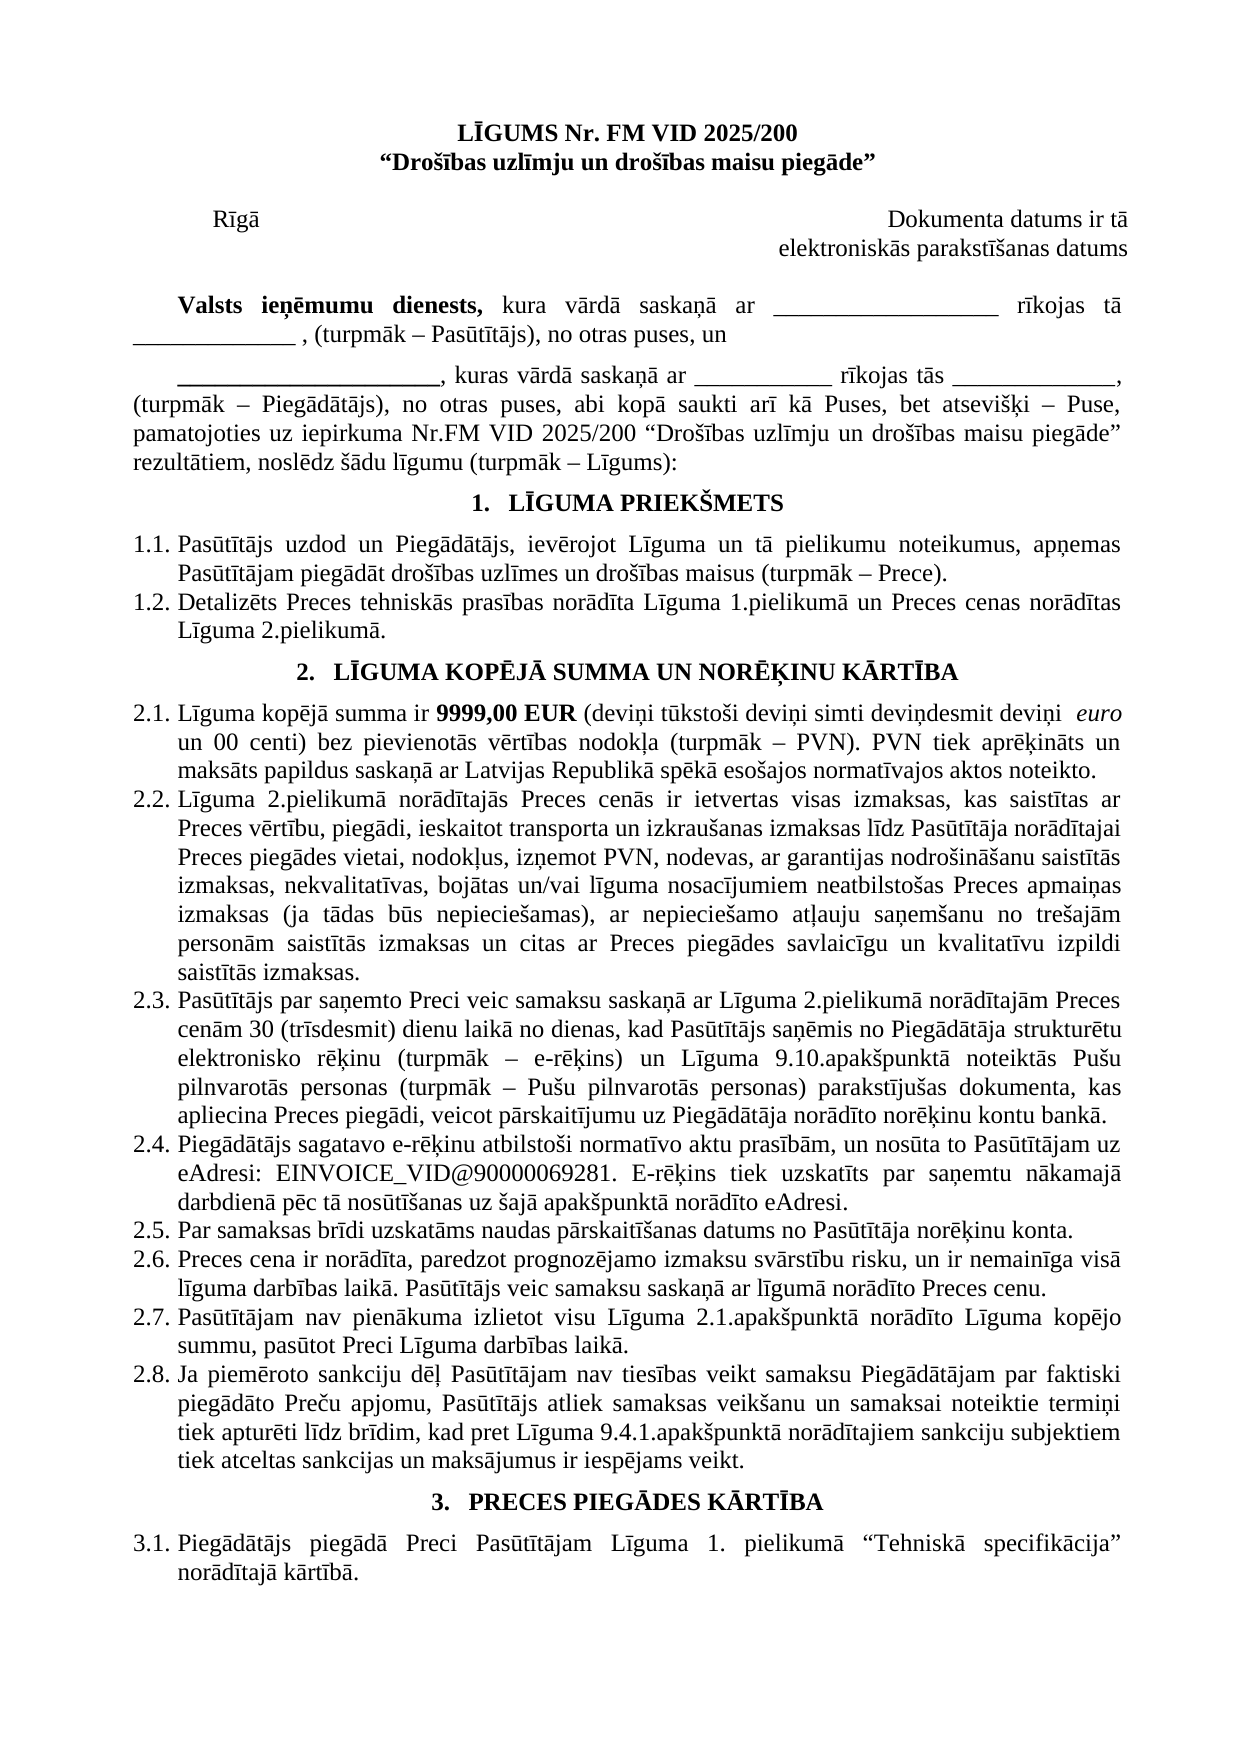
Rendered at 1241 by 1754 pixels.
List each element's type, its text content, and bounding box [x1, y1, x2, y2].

text Valsts ieņēmumu dienests, kura vārdā saskaņā ar __________________ rīkojas tā _____________ , (turpmāk – Pasūtītājs), no otras puses, un [133, 291, 1122, 348]
text LĪGUMS Nr. FM VID 2025/200 [133, 118, 1122, 147]
text “Drošības uzlīmju un drošības maisu piegāde” [133, 147, 1122, 176]
list Detalizēts Preces tehniskās prasības norādīta Līguma 1.pielikumā un Preces cenas norādītas Līguma 2.pielikumā. [133, 587, 1122, 644]
list Par samaksas brīdi uzskatāms naudas pārskaitīšanas datums no Pasūtītāja norēķinu konta. [133, 1216, 1122, 1244]
text elektroniskās parakstīšanas datums [133, 233, 1128, 262]
list Piegādātājs sagatavo e-rēķinu atbilstoši normatīvo aktu prasībām, un nosūta to Pasūtītājam uz eAdresi: EINVOICE_VID@90000069281. E-rēķins tiek uzskatīts par saņemtu nākamajā darbdienā pēc tā nosūtīšanas uz šajā apakšpunktā norādīto eAdresi. [133, 1129, 1122, 1216]
list LĪGUMA KOPĒJĀ SUMMA UN NORĒĶINU KĀRTĪBA [133, 657, 1122, 686]
list LĪGUMA PRIEKŠMETS [133, 488, 1122, 517]
list Piegādātājs piegādā Preci Pasūtītājam Līguma 1. pielikumā “Tehniskā specifikācija” norādītajā kārtībā. [133, 1528, 1122, 1586]
list Līguma kopējā summa ir 9999,00 EUR (deviņi tūkstoši deviņi simti deviņdesmit deviņi euro un 00 centi) bez pievienotās vērtības nodokļa (turpmāk – PVN). PVN tiek aprēķināts un maksāts papildus saskaņā ar Latvijas Republikā spēkā esošajos normatīvajos aktos noteikto. [133, 698, 1122, 784]
list Ja piemēroto sankciju dēļ Pasūtītājam nav tiesības veikt samaksu Piegādātājam par faktiski piegādāto Preču apjomu, Pasūtītājs atliek samaksas veikšanu un samaksai noteiktie termiņi tiek apturēti līdz brīdim, kad pret Līguma 9.4.1.apakšpunktā norādītajiem sankciju subjektiem tiek atceltas sankcijas un maksājumus ir iespējams veikt. [133, 1359, 1122, 1474]
list Pasūtītājs uzdod un Piegādātājs, ievērojot Līguma un tā pielikumu noteikumus, apņemas Pasūtītājam piegādāt drošības uzlīmes un drošības maisus (turpmāk – Prece). [133, 529, 1122, 587]
list Pasūtītājs par saņemto Preci veic samaksu saskaņā ar Līguma 2.pielikumā norādītajām Preces cenām 30 (trīsdesmit) dienu laikā no dienas, kad Pasūtītājs saņēmis no Piegādātāja strukturētu elektronisko rēķinu (turpmāk – e-rēķins) un Līguma 9.10.apakšpunktā noteiktās Pušu pilnvarotās personas (turpmāk – Pušu pilnvarotās personas) parakstījušas dokumenta, kas apliecina Preces piegādi, veicot pārskaitījumu uz Piegādātāja norādīto norēķinu kontu bankā. [133, 986, 1122, 1129]
list Preces cena ir norādīta, paredzot prognozējamo izmaksu svārstību risku, un ir nemainīga visā līguma darbības laikā. Pasūtītājs veic samaksu saskaņā ar līgumā norādīto Preces cenu. [133, 1244, 1122, 1302]
list PRECES PIEGĀDES KĀRTĪBA [133, 1487, 1122, 1516]
text _____________________, kuras vārdā saskaņā ar ___________ rīkojas tās _____________, (turpmāk – Piegādātājs), no otras puses, abi kopā saukti arī kā Puses, bet atsevišķi – Puse, pamatojoties uz iepirkuma Nr.FM VID 2025/200 “Drošības uzlīmju un drošības maisu piegāde” rezultātiem, noslēdz šādu līgumu (turpmāk – Līgums): [133, 361, 1122, 476]
text Rīgā Dokumenta datums ir tā [133, 204, 1128, 233]
list Pasūtītājam nav pienākuma izlietot visu Līguma 2.1.apakšpunktā norādīto Līguma kopējo summu, pasūtot Preci Līguma darbības laikā. [133, 1302, 1122, 1359]
list Līguma 2.pielikumā norādītajās Preces cenās ir ietvertas visas izmaksas, kas saistītas ar Preces vērtību, piegādi, ieskaitot transporta un izkraušanas izmaksas līdz Pasūtītāja norādītajai Preces piegādes vietai, nodokļus, izņemot PVN, nodevas, ar garantijas nodrošināšanu saistītās izmaksas, nekvalitatīvas, bojātas un/vai līguma nosacījumiem neatbilstošas Preces apmaiņas izmaksas (ja tādas būs nepieciešamas), ar nepieciešamo atļauju saņemšanu no trešajām personām saistītās izmaksas un citas ar Preces piegādes savlaicīgu un kvalitatīvu izpildi saistītās izmaksas. [133, 784, 1122, 986]
